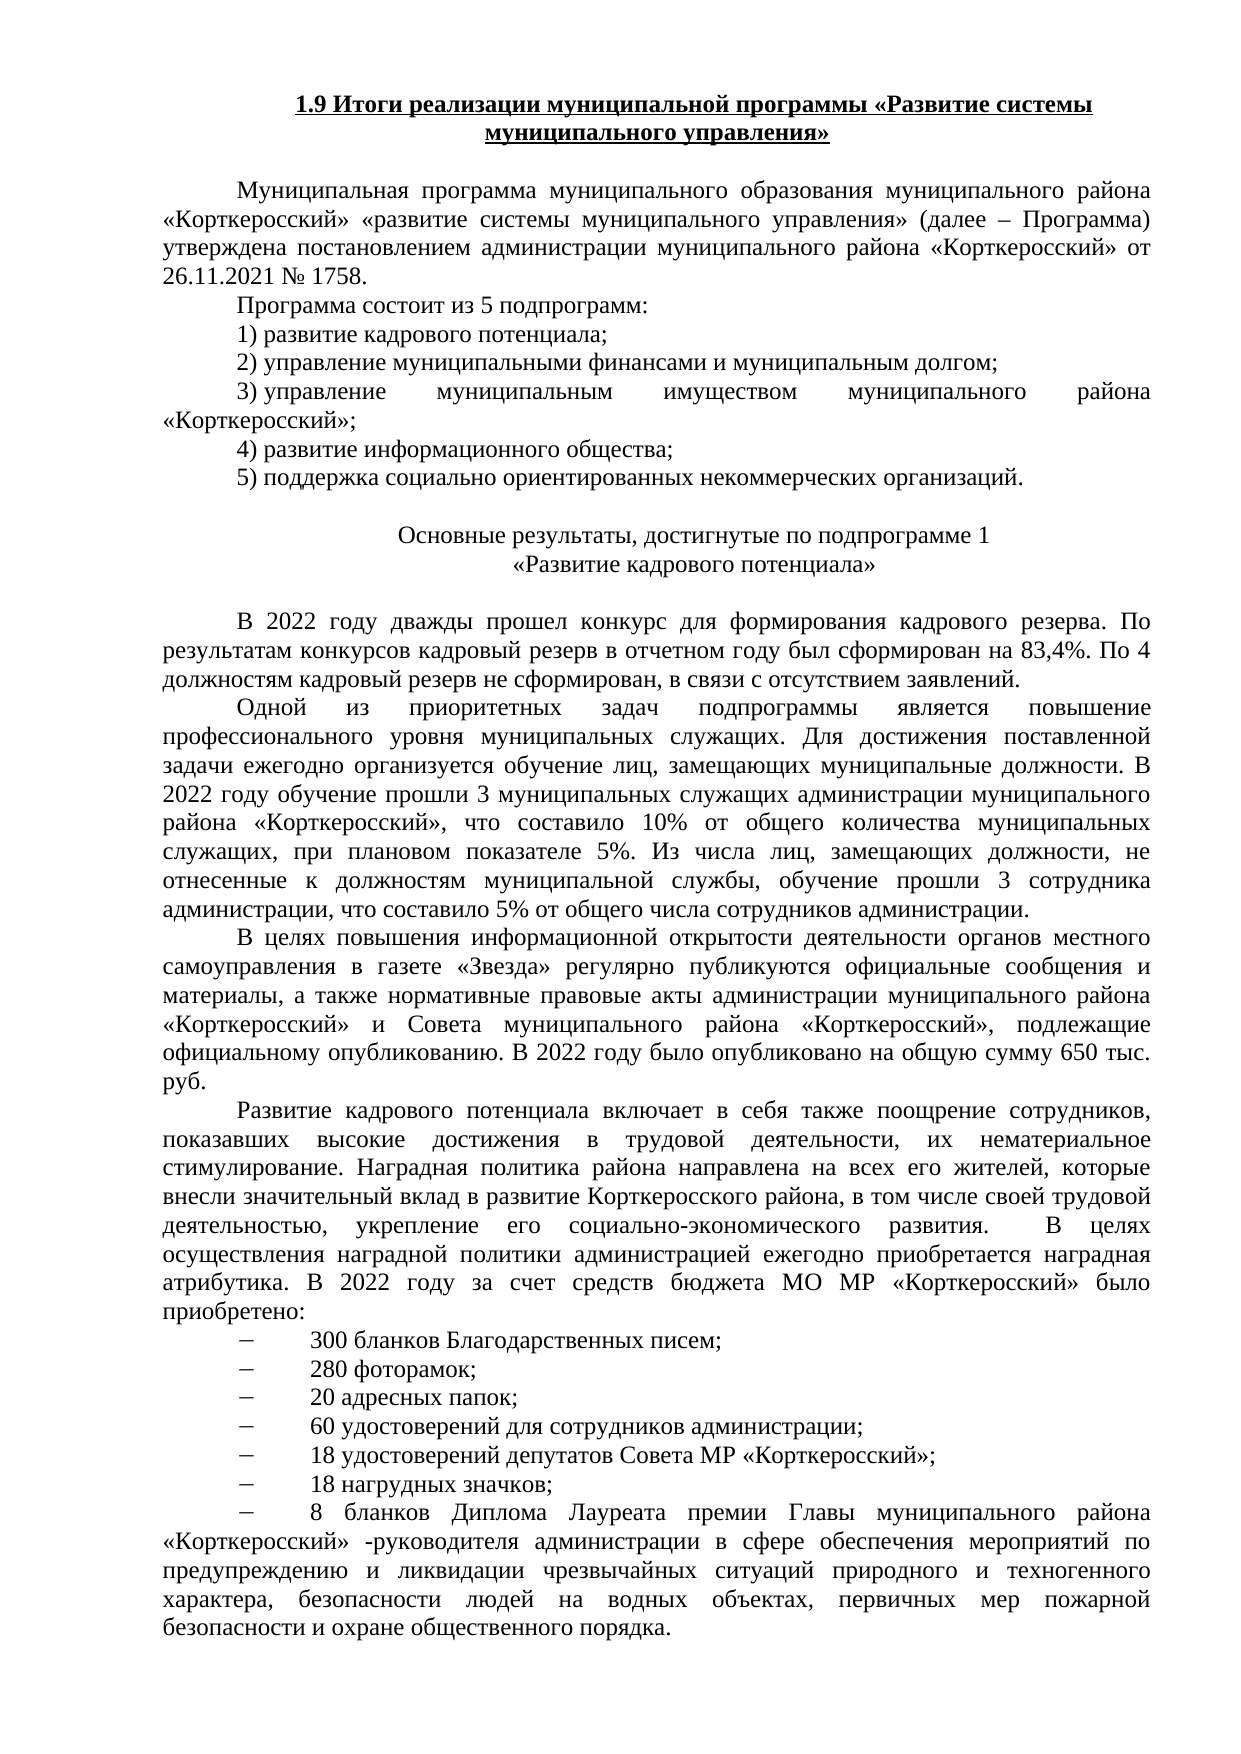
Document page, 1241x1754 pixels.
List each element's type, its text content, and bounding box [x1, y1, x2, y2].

text В целях повышения информационной открытости деятельности органов местного самоуправления в газете «Звезда» регулярно публикуются официальные сообщения и материалы, а также нормативные правовые акты администрации муниципального района «Корткеросский» и Совета муниципального района «Корткеросский», подлежащие официальному опубликованию. В 2022 году было опубликовано на общую сумму 650 тыс. руб. [162, 922, 1152, 1095]
list 8 бланков Диплома Лауреата премии Главы муниципального района «Корткеросский» -руководителя администрации в сфере обеспечения мероприятий по предупреждению и ликвидации чрезвычайных ситуаций природного и техногенного характера, безопасности людей на водных объектах, первичных мер пожарной безопасности и охране общественного порядка. [162, 1497, 1152, 1641]
text Основные результаты, достигнутые по подпрограмме 1 [162, 520, 1152, 549]
list 20 адресных папок; [162, 1382, 1152, 1411]
text Муниципальная программа муниципального образования муниципального района «Корткеросский» «развитие системы муниципального управления» (далее – Программа) утверждена постановлением администрации муниципального района «Корткеросский» от 26.11.2021 № 1758. [162, 175, 1152, 290]
text В 2022 году дважды прошел конкурс для формирования кадрового резерва. По результатам конкурсов кадровый резерв в отчетном году был сформирован на 83,4%. По 4 должностям кадровый резерв не сформирован, в связи с отсутствием заявлений. [162, 606, 1152, 692]
text Развитие кадрового потенциала включает в себя также поощрение сотрудников, показавших высокие достижения в трудовой деятельности, их нематериальное стимулирование. Наградная политика района направлена на всех его жителей, которые внесли значительный вклад в развитие Корткеросского района, в том числе своей трудовой деятельностью, укрепление его социально-экономического развития. В целях осуществления наградной политики администрацией ежегодно приобретается наградная атрибутика. В 2022 году за счет средств бюджета МО МР «Корткеросский» было приобретено: [162, 1095, 1152, 1325]
list 60 удостоверений для сотрудников администрации; [162, 1411, 1152, 1440]
text Программа состоит из 5 подпрограмм: [162, 290, 1152, 319]
list 18 нагрудных значков; [162, 1469, 1152, 1497]
text Одной из приоритетных задач подпрограммы является повышение профессионального уровня муниципальных служащих. Для достижения поставленной задачи ежегодно организуется обучение лиц, замещающих муниципальные должности. В 2022 году обучение прошли 3 муниципальных служащих администрации муниципального района «Корткеросский», что составило 10% от общего количества муниципальных служащих, при плановом показателе 5%. Из числа лиц, замещающих должности, не отнесенные к должностям муниципальной службы, обучение прошли 3 сотрудника администрации, что составило 5% от общего числа сотрудников администрации. [162, 692, 1152, 922]
list 18 удостоверений депутатов Совета МР «Корткеросский»; [162, 1440, 1152, 1469]
list 300 бланков Благодарственных писем; [162, 1325, 1152, 1354]
text 3) управление муниципальным имуществом муниципального района «Корткеросский»; [162, 376, 1152, 434]
list 280 фоторамок; [162, 1354, 1152, 1382]
text 4) развитие информационного общества; [162, 434, 1152, 462]
text 2) управление муниципальными финансами и муниципальным долгом; [162, 347, 1152, 376]
text 1) развитие кадрового потенциала; [162, 319, 1152, 347]
text 1.9 Итоги реализации муниципальной программы «Развитие системы муниципального управления» [162, 89, 1152, 146]
text «Развитие кадрового потенциала» [162, 549, 1152, 577]
text 5) поддержка социально ориентированных некоммерческих организаций. [162, 462, 1152, 491]
